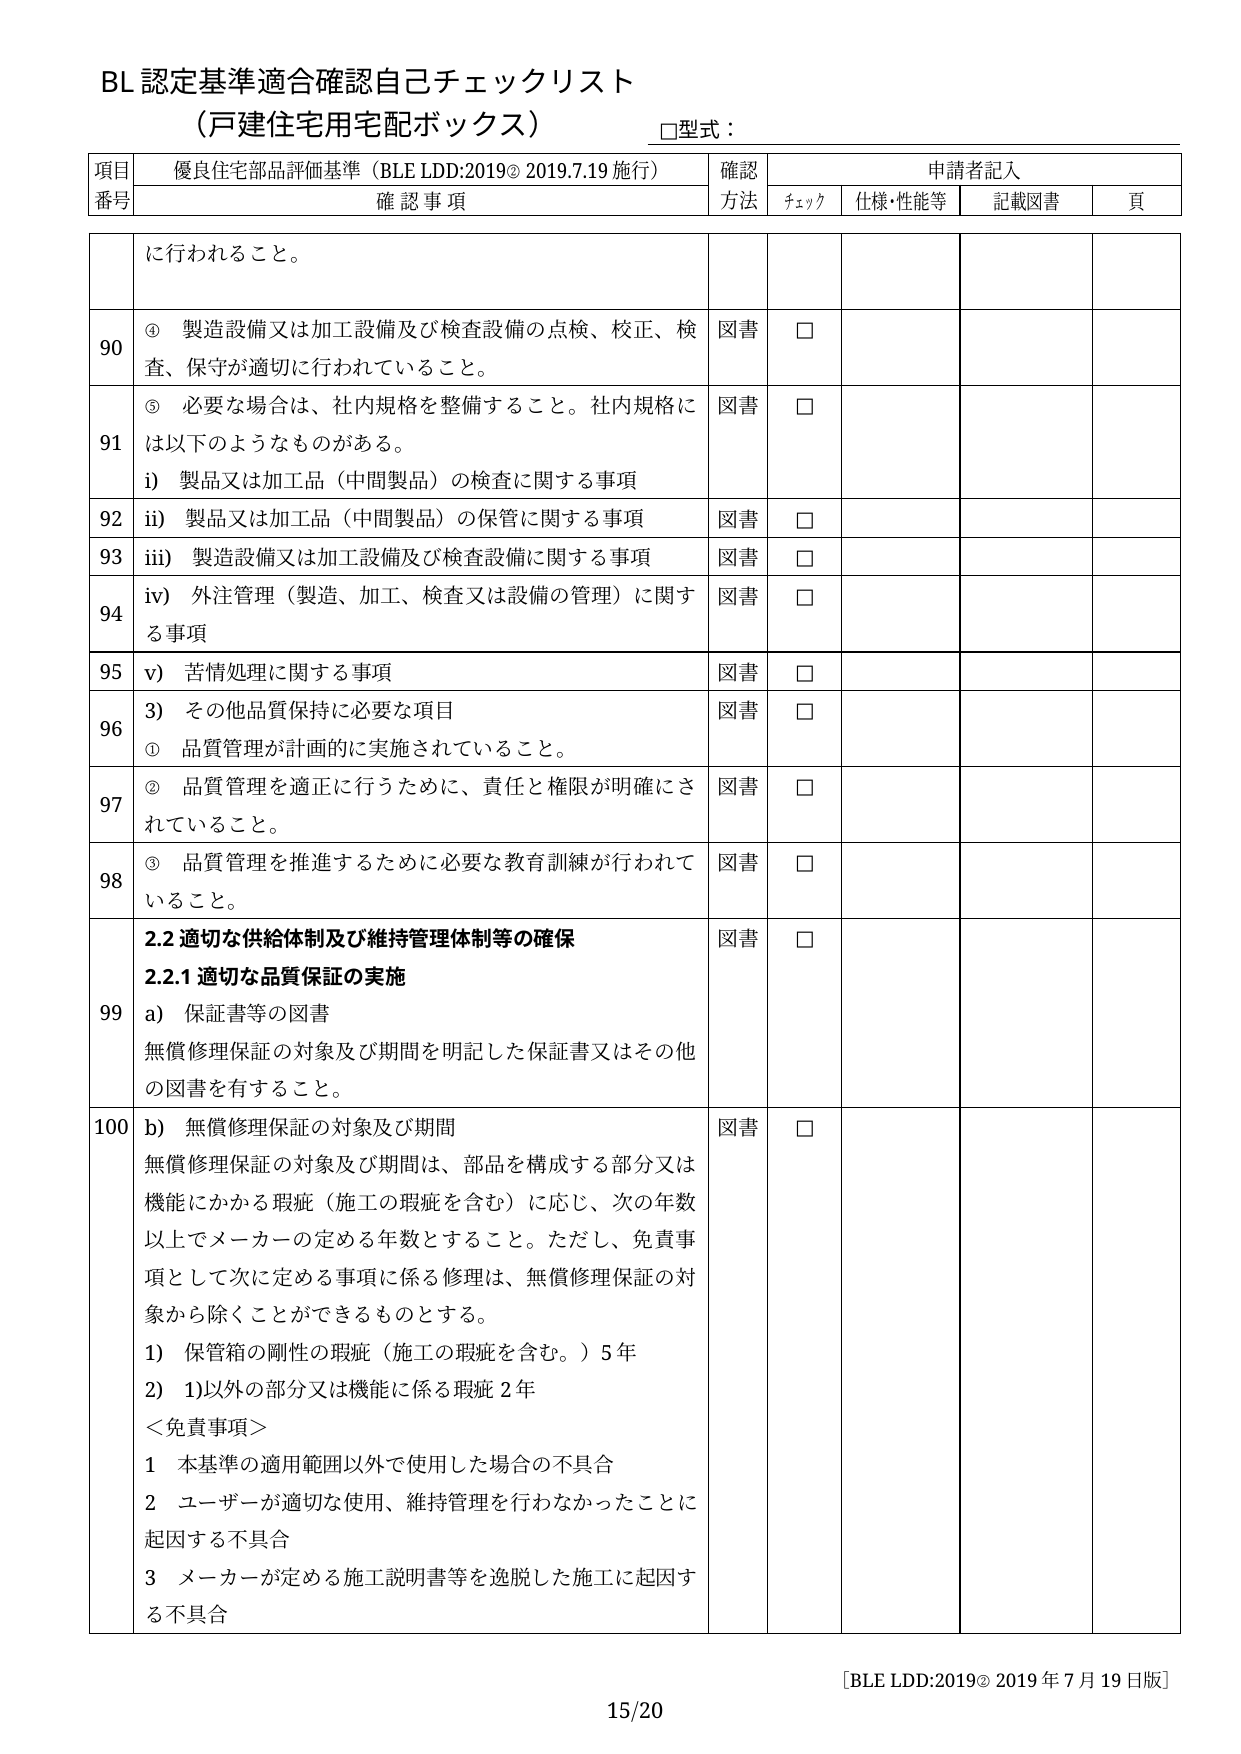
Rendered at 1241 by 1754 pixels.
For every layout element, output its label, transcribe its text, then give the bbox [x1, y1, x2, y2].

table_cell [961, 767, 1092, 842]
table_cell 96 [90, 691, 133, 766]
table_cell 90 [90, 310, 133, 385]
table_cell [961, 843, 1092, 918]
table_cell 図書 [709, 919, 767, 1107]
table_cell [1093, 310, 1180, 385]
table_cell [1093, 691, 1180, 766]
table_cell ⅲ) 製造設備又は加工設備及び検査設備に関する事項 [134, 538, 708, 575]
table_cell 95 [90, 653, 133, 690]
table_cell [961, 919, 1092, 1107]
table_cell [842, 919, 959, 1107]
table_cell [842, 767, 959, 842]
table_cell [1093, 767, 1180, 842]
table_cell [1093, 234, 1180, 309]
table_cell 94 [90, 576, 133, 651]
table_cell 98 [90, 843, 133, 918]
table_cell 図書 [709, 653, 767, 690]
table_cell □ [768, 843, 841, 918]
table_cell [961, 310, 1092, 385]
table_cell 図書 [709, 499, 767, 537]
table_cell [1093, 919, 1180, 1107]
table_cell □ [768, 310, 841, 385]
table_cell 97 [90, 767, 133, 842]
table_cell ② 品質管理を適正に行うために、責任と権限が明確にされていること。 [134, 767, 708, 842]
table_cell 99 [90, 919, 133, 1107]
table_cell 93 [90, 538, 133, 575]
table_cell [961, 234, 1092, 309]
table_cell [842, 234, 959, 309]
table_cell ④ 製造設備又は加工設備及び検査設備の点検、校正、検査、保守が適切に行われていること。 [134, 310, 708, 385]
table_cell □ [768, 386, 841, 498]
table_cell [961, 386, 1092, 498]
table_cell [961, 576, 1092, 651]
table_cell [961, 1108, 1092, 1633]
table_cell □ [768, 538, 841, 575]
table_cell [842, 386, 959, 498]
table_cell [1093, 576, 1180, 651]
table_cell □ [768, 691, 841, 766]
table_cell [961, 653, 1092, 690]
table_cell □ [768, 499, 841, 537]
table_cell 図書 [709, 1108, 767, 1633]
table_cell ⑤ 必要な場合は、社内規格を整備すること。社内規格には以下のようなものがある。 ⅰ) 製品又は加工品（中間製品）の検査に関する事項 [134, 386, 708, 498]
table_cell □ [768, 576, 841, 651]
table_cell 図書 [709, 767, 767, 842]
table_cell [1093, 1108, 1180, 1633]
table_cell 3) その他品質保持に必要な項目 ① 品質管理が計画的に実施されていること。 [134, 691, 708, 766]
table_cell [961, 691, 1092, 766]
table_cell □ [768, 653, 841, 690]
table_cell 92 [90, 499, 133, 537]
table_cell □ [768, 919, 841, 1107]
table_cell 89 [90, 234, 133, 309]
table_cell [961, 538, 1092, 575]
table_cell ⅱ) 製品又は加工品（中間製品）の保管に関する事項 [134, 499, 708, 537]
table_cell ⅴ) 苦情処理に関する事項 [134, 653, 708, 690]
table_cell □ [768, 767, 841, 842]
table_cell [1093, 386, 1180, 498]
table_cell 100 [90, 1108, 133, 1633]
table_cell 91 [90, 386, 133, 498]
table_cell 図書 [709, 310, 767, 385]
table_cell 2.2 適切な供給体制及び維持管理体制等の確保 2.2.1 適切な品質保証の実施 a) 保証書等の図書 無償修理保証の対象及び期間を明記した保証書又はその他の図書を有すること。 [134, 919, 708, 1107]
table_cell [842, 538, 959, 575]
table_cell [842, 499, 959, 537]
table_cell 図書 [709, 538, 767, 575]
table_cell □ [768, 1108, 841, 1633]
table_cell 図書 [709, 386, 767, 498]
table_cell [1093, 653, 1180, 690]
table_cell ③ 品質管理を推進するために必要な教育訓練が行われていること。 [134, 843, 708, 918]
table_cell ⅳ) 外注管理（製造、加工、検査又は設備の管理）に関する事項 [134, 576, 708, 651]
table_cell 図書 [709, 691, 767, 766]
table_cell □ [768, 234, 841, 309]
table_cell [134, 234, 708, 309]
table_cell 図書 [709, 843, 767, 918]
table_cell [1093, 843, 1180, 918]
table_cell [842, 1108, 959, 1633]
table_cell [842, 843, 959, 918]
table_cell [842, 691, 959, 766]
table_cell [1093, 538, 1180, 575]
table_cell [842, 310, 959, 385]
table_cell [134, 1108, 708, 1633]
table_cell [1093, 499, 1180, 537]
table_cell [961, 499, 1092, 537]
table_cell [842, 576, 959, 651]
table_cell 図書 [709, 234, 767, 309]
table_cell 図書 [709, 576, 767, 651]
table_cell [842, 653, 959, 690]
